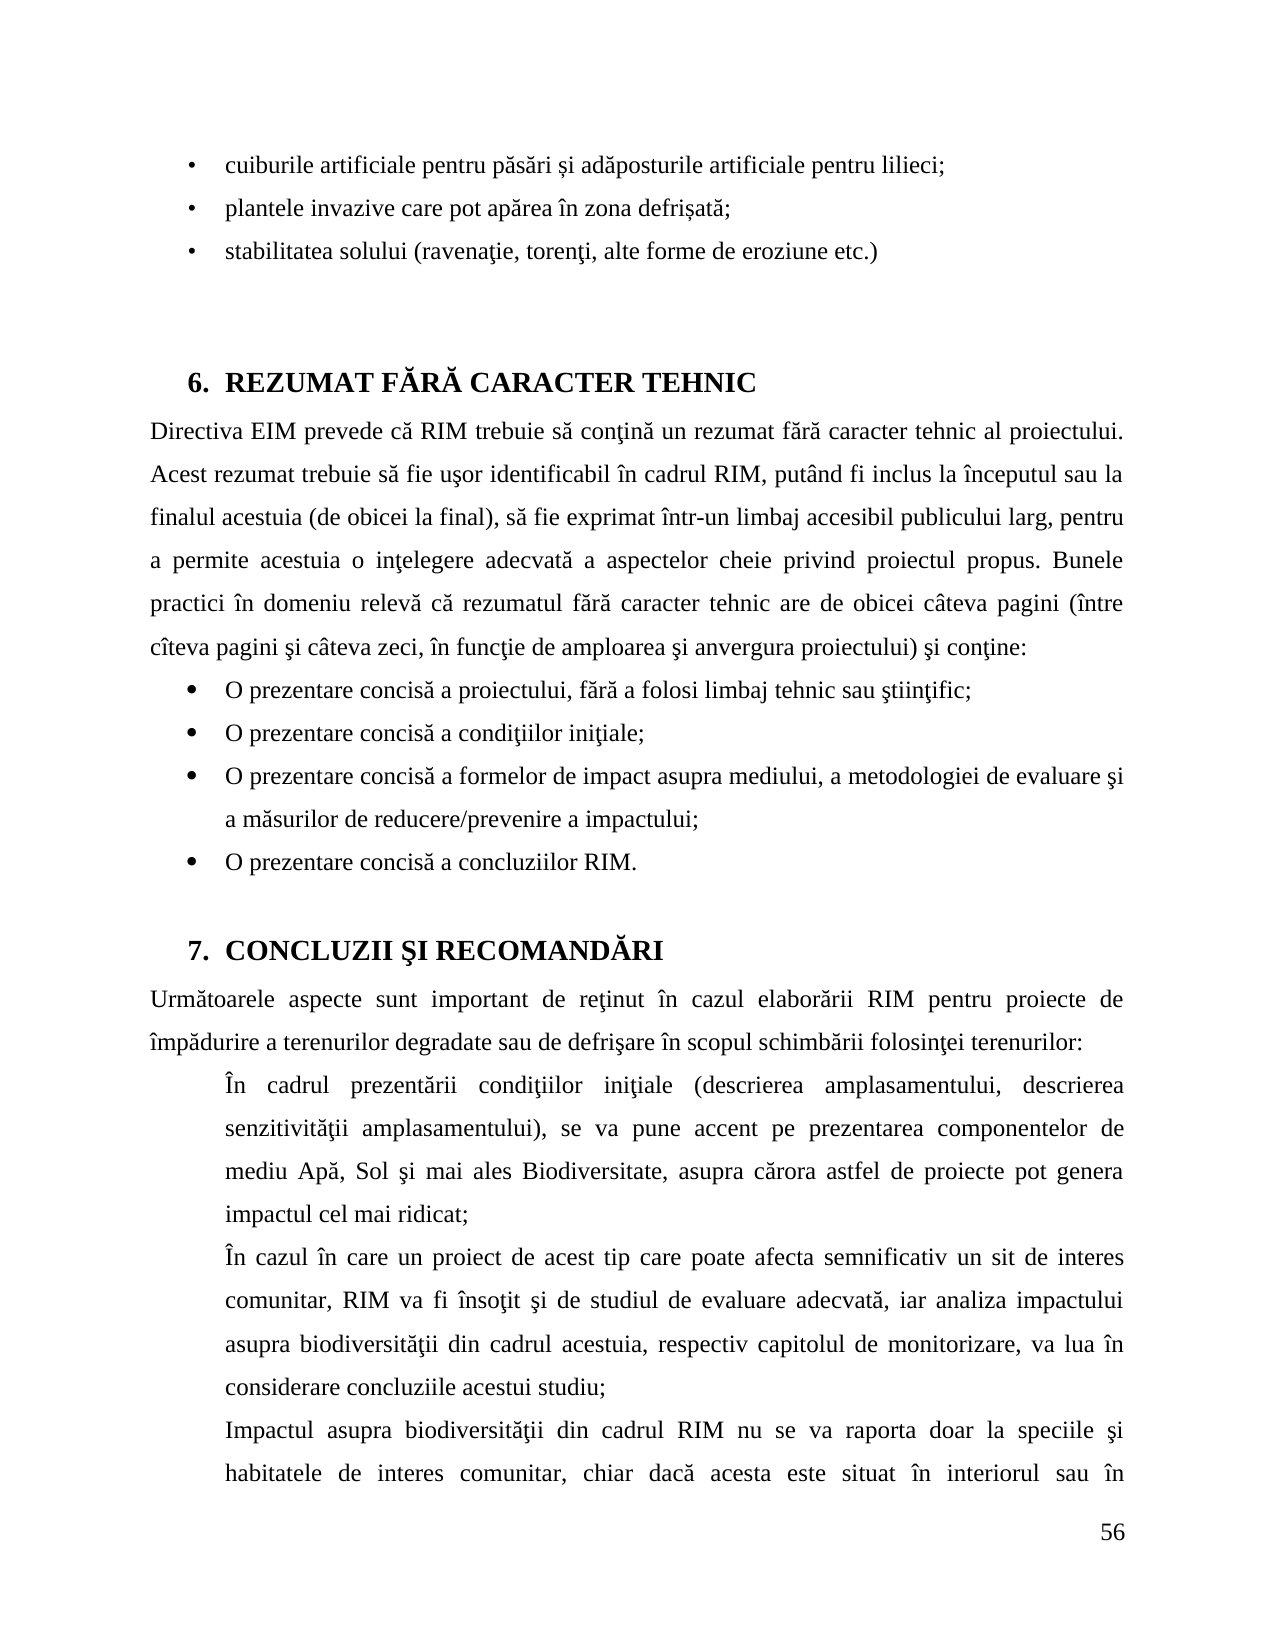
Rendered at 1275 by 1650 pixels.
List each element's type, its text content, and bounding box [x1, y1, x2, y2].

list stabilitatea solului (ravenaţie, torenţi, alte forme de eroziune etc.) [187, 236, 1125, 265]
list cuiburile artificiale pentru păsări și adăposturile artificiale pentru lilieci; [187, 150, 1125, 179]
text Următoarele aspecte sunt important de reţinut în cazul elaborării RIM pentru proiecte de împădurire a terenurilor degradate sau de defrişare în scopul schimbării folosinţei terenurilor: [150, 984, 1125, 1056]
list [225, 1415, 1125, 1487]
subtitle CONCLUZII ŞI RECOMANDĂRI [187, 933, 1125, 967]
subtitle REZUMAT FĂRĂ CARACTER TEHNIC [187, 366, 1125, 399]
list În cadrul prezentării condiţiilor iniţiale (descrierea amplasamentului, descrierea senzitivităţii amplasamentului), se va pune accent pe prezentarea componentelor de mediu Apă, Sol şi mai ales Biodiversitate, asupra cărora astfel de proiecte pot genera impactul cel mai ridicat; [225, 1070, 1125, 1228]
list O prezentare concisă a condiţiilor iniţiale; [187, 718, 1125, 747]
list O prezentare concisă a proiectului, fără a folosi limbaj tehnic sau ştiinţific; [187, 675, 1125, 703]
list O prezentare concisă a formelor de impact asupra mediului, a metodologiei de evaluare şi a măsurilor de reducere/prevenire a impactului; [187, 761, 1125, 833]
list plantele invazive care pot apărea în zona defrișată; [187, 193, 1125, 222]
text Directiva EIM prevede că RIM trebuie să conţină un rezumat fără caracter tehnic al proiectului. Acest rezumat trebuie să fie uşor identificabil în cadrul RIM, putând fi inclus la începutul sau la finalul acestuia (de obicei la final), să fie exprimat într-un limbaj accesibil publicului larg, pentru a permite acestuia o inţelegere adecvată a aspectelor cheie privind proiectul propus. Bunele practici în domeniu relevă că rezumatul fără caracter tehnic are de obicei câteva pagini (între cîteva pagini şi câteva zeci, în funcţie de amploarea şi anvergura proiectului) şi conţine: [150, 416, 1125, 660]
list O prezentare concisă a concluziilor RIM. [187, 847, 1125, 876]
list În cazul în care un proiect de acest tip care poate afecta semnificativ un sit de interes comunitar, RIM va fi însoţit şi de studiul de evaluare adecvată, iar analiza impactului asupra biodiversităţii din cadrul acestuia, respectiv capitolul de monitorizare, va lua în considerare concluziile acestui studiu; [225, 1242, 1125, 1401]
